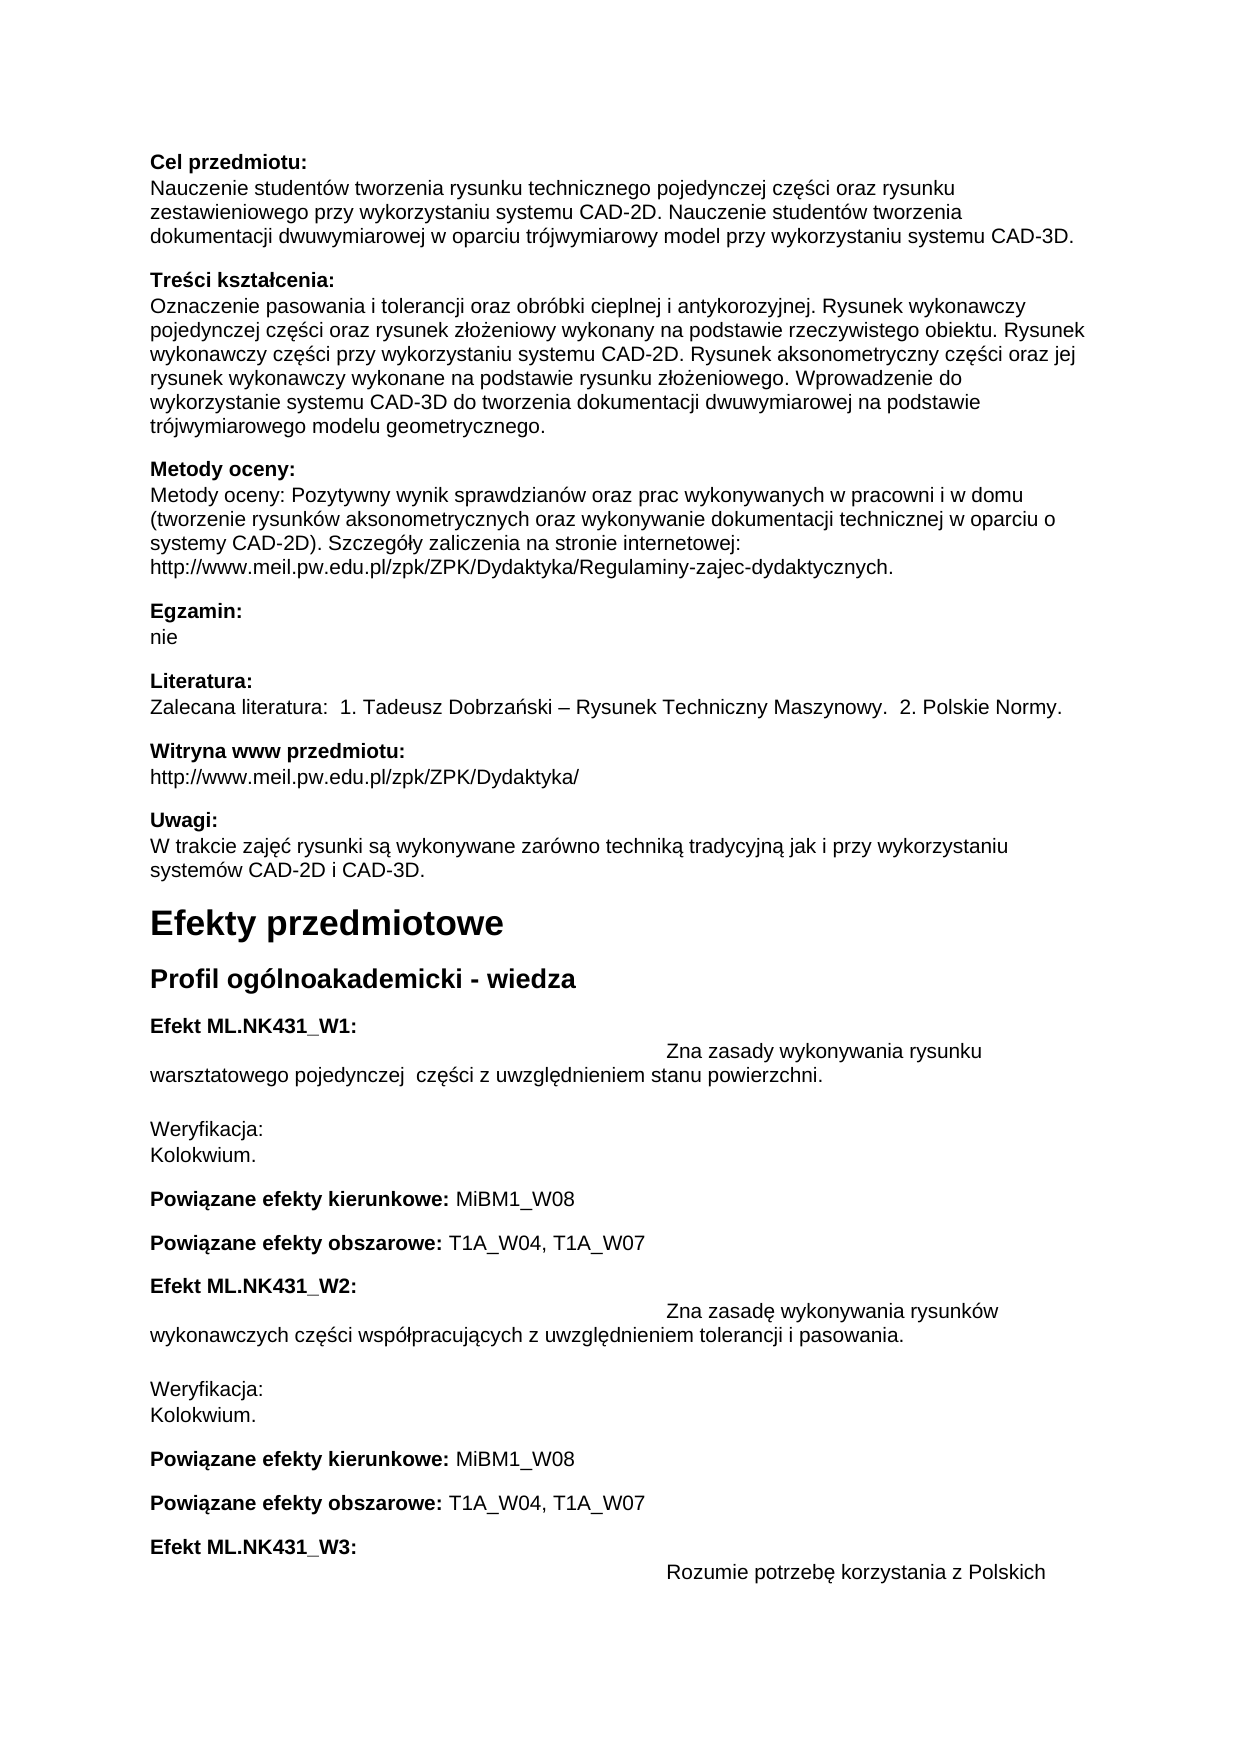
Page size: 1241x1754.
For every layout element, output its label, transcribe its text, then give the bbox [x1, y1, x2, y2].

text Kolokwium. [150, 1403, 1090, 1427]
subtitle Efekty przedmiotowe [150, 902, 1090, 943]
text Literatura: [150, 669, 1090, 693]
text Witryna www przedmiotu: [150, 738, 1090, 762]
text Weryfikacja: [150, 1117, 1090, 1141]
text Efekt ML.NK431_W1: [150, 1014, 1090, 1038]
text Powiązane efekty obszarowe: T1A_W04, T1A_W07 [150, 1491, 1090, 1515]
text W trakcie zajęć rysunki są wykonywane zarówno techniką tradycyjną jak i przy wykorzystaniu systemów CAD-2D i CAD-3D. [150, 834, 1090, 882]
text Weryfikacja: [150, 1377, 1090, 1401]
text Powiązane efekty kierunkowe: MiBM1_W08 [150, 1447, 1090, 1471]
text Efekt ML.NK431_W3: [150, 1534, 1090, 1558]
text Kolokwium. [150, 1143, 1090, 1167]
subtitle Profil ogólnoakademicki - wiedza [150, 963, 1090, 994]
text Nauczenie studentów tworzenia rysunku technicznego pojedynczej części oraz rysunku zestawieniowego przy wykorzystaniu systemu CAD-2D. Nauczenie studentów tworzenia dokumentacji dwuwymiarowej w oparciu trójwymiarowy model przy wykorzystaniu systemu CAD-3D. [150, 176, 1090, 248]
text Zna zasadę wykonywania rysunków wykonawczych części współpracujących z uwzględnieniem tolerancji i pasowania. [150, 1299, 1090, 1371]
text Egzamin: [150, 599, 1090, 623]
text nie [150, 625, 1090, 649]
text Metody oceny: Pozytywny wynik sprawdzianów oraz prac wykonywanych w pracowni i w domu (tworzenie rysunków aksonometrycznych oraz wykonywanie dokumentacji technicznej w oparciu o systemy CAD-2D). Szczegóły zaliczenia na stronie internetowej: http://www.meil.pw.edu.pl/zpk/ZPK/Dydaktyka/Regulaminy-zajec-dydaktycznych. [150, 483, 1090, 579]
text Oznaczenie pasowania i tolerancji oraz obróbki cieplnej i antykorozyjnej. Rysunek wykonawczy pojedynczej części oraz rysunek złożeniowy wykonany na podstawie rzeczywistego obiektu. Rysunek wykonawczy części przy wykorzystaniu systemu CAD-2D. Rysunek aksonometryczny części oraz jej rysunek wykonawczy wykonane na podstawie rysunku złożeniowego. Wprowadzenie do wykorzystanie systemu CAD-3D do tworzenia dokumentacji dwuwymiarowej na podstawie trójwymiarowego modelu geometrycznego. [150, 294, 1090, 437]
text Powiązane efekty obszarowe: T1A_W04, T1A_W07 [150, 1230, 1090, 1254]
text http://www.meil.pw.edu.pl/zpk/ZPK/Dydaktyka/ [150, 764, 1090, 788]
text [150, 1559, 1090, 1583]
text Efekt ML.NK431_W2: [150, 1274, 1090, 1298]
text Zalecana literatura: 1. Tadeusz Dobrzański – Rysunek Techniczny Maszynowy. 2. Polskie Normy. [150, 695, 1090, 719]
text Cel przedmiotu: [150, 150, 1090, 174]
text Treści kształcenia: [150, 268, 1090, 292]
text Zna zasady wykonywania rysunku warsztatowego pojedynczej części z uwzględnieniem stanu powierzchni. [150, 1039, 1090, 1111]
text Metody oceny: [150, 457, 1090, 481]
text Uwagi: [150, 808, 1090, 832]
text Powiązane efekty kierunkowe: MiBM1_W08 [150, 1187, 1090, 1211]
